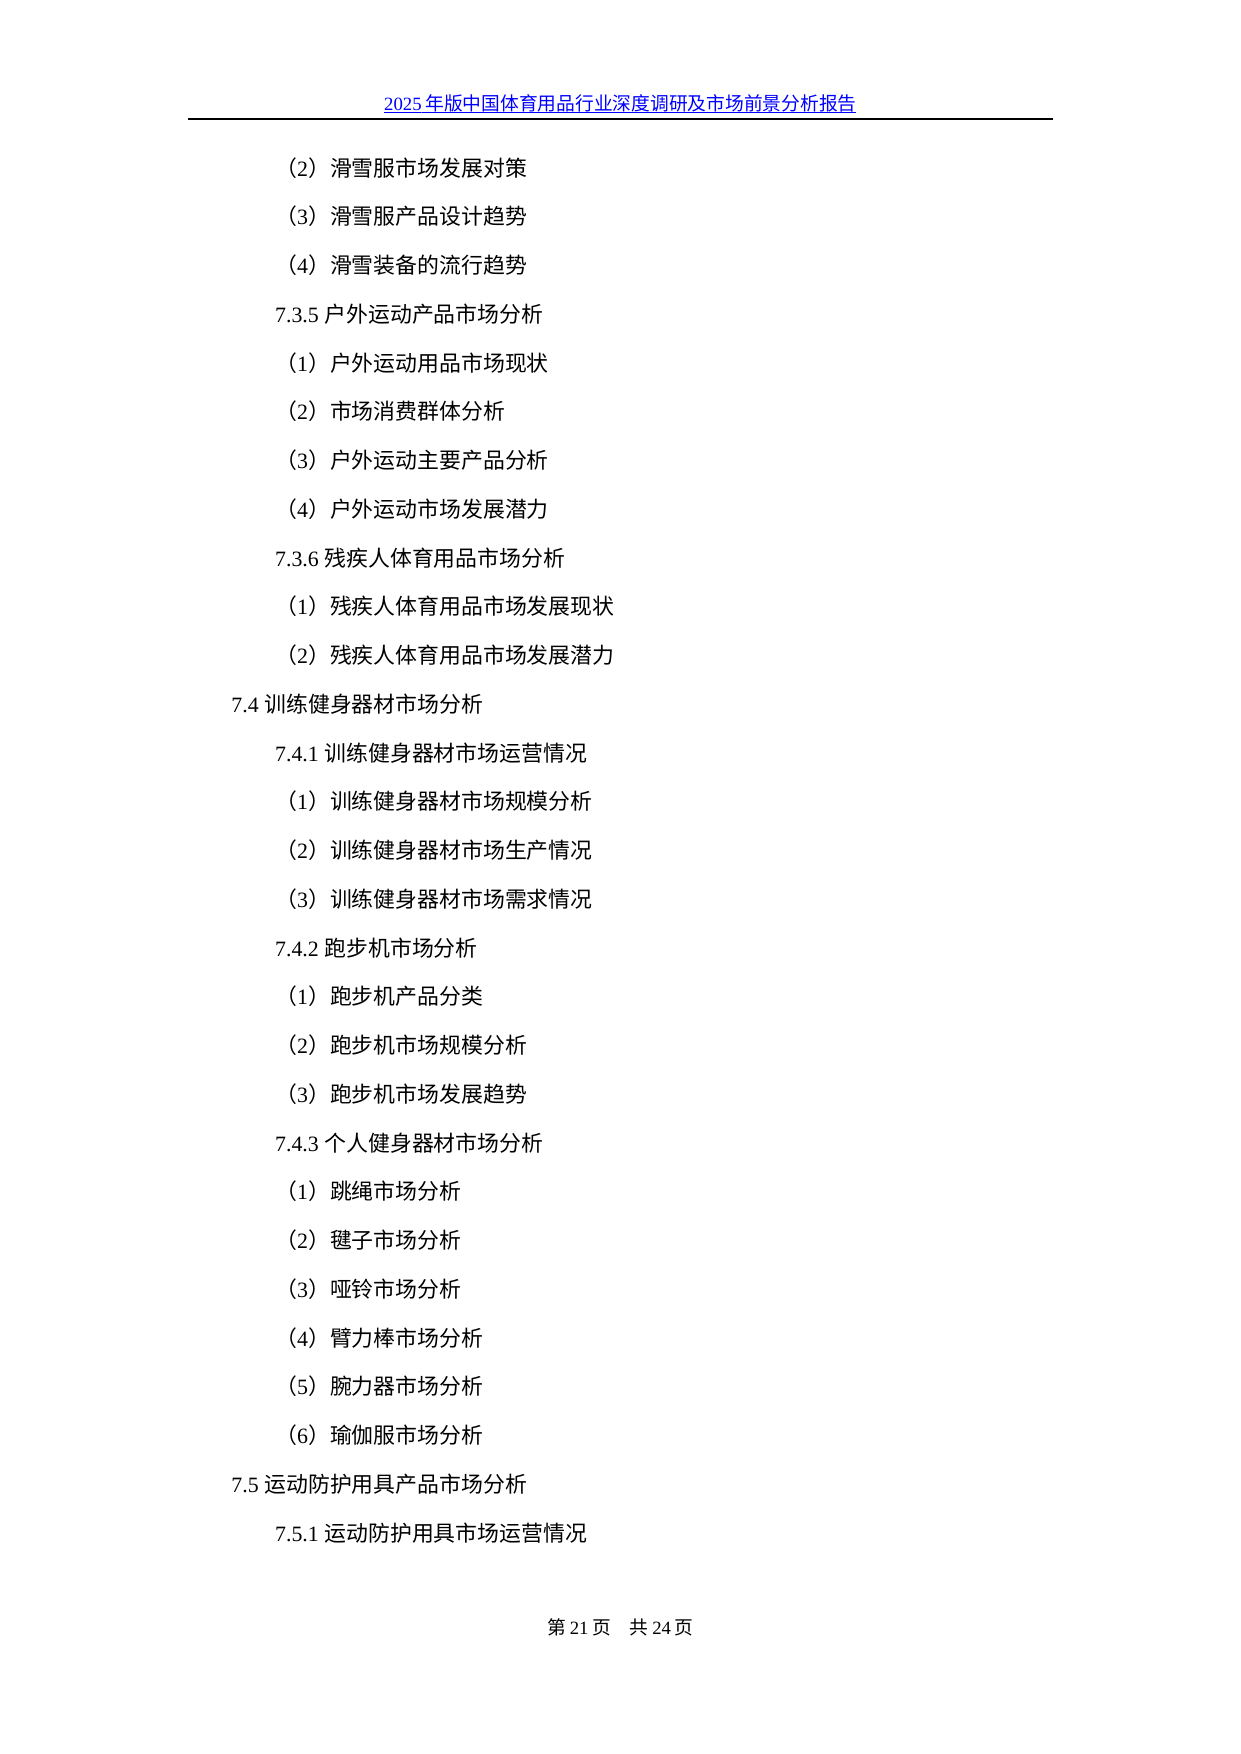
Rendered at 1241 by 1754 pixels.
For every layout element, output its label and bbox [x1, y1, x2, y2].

text [187, 150, 1053, 1548]
